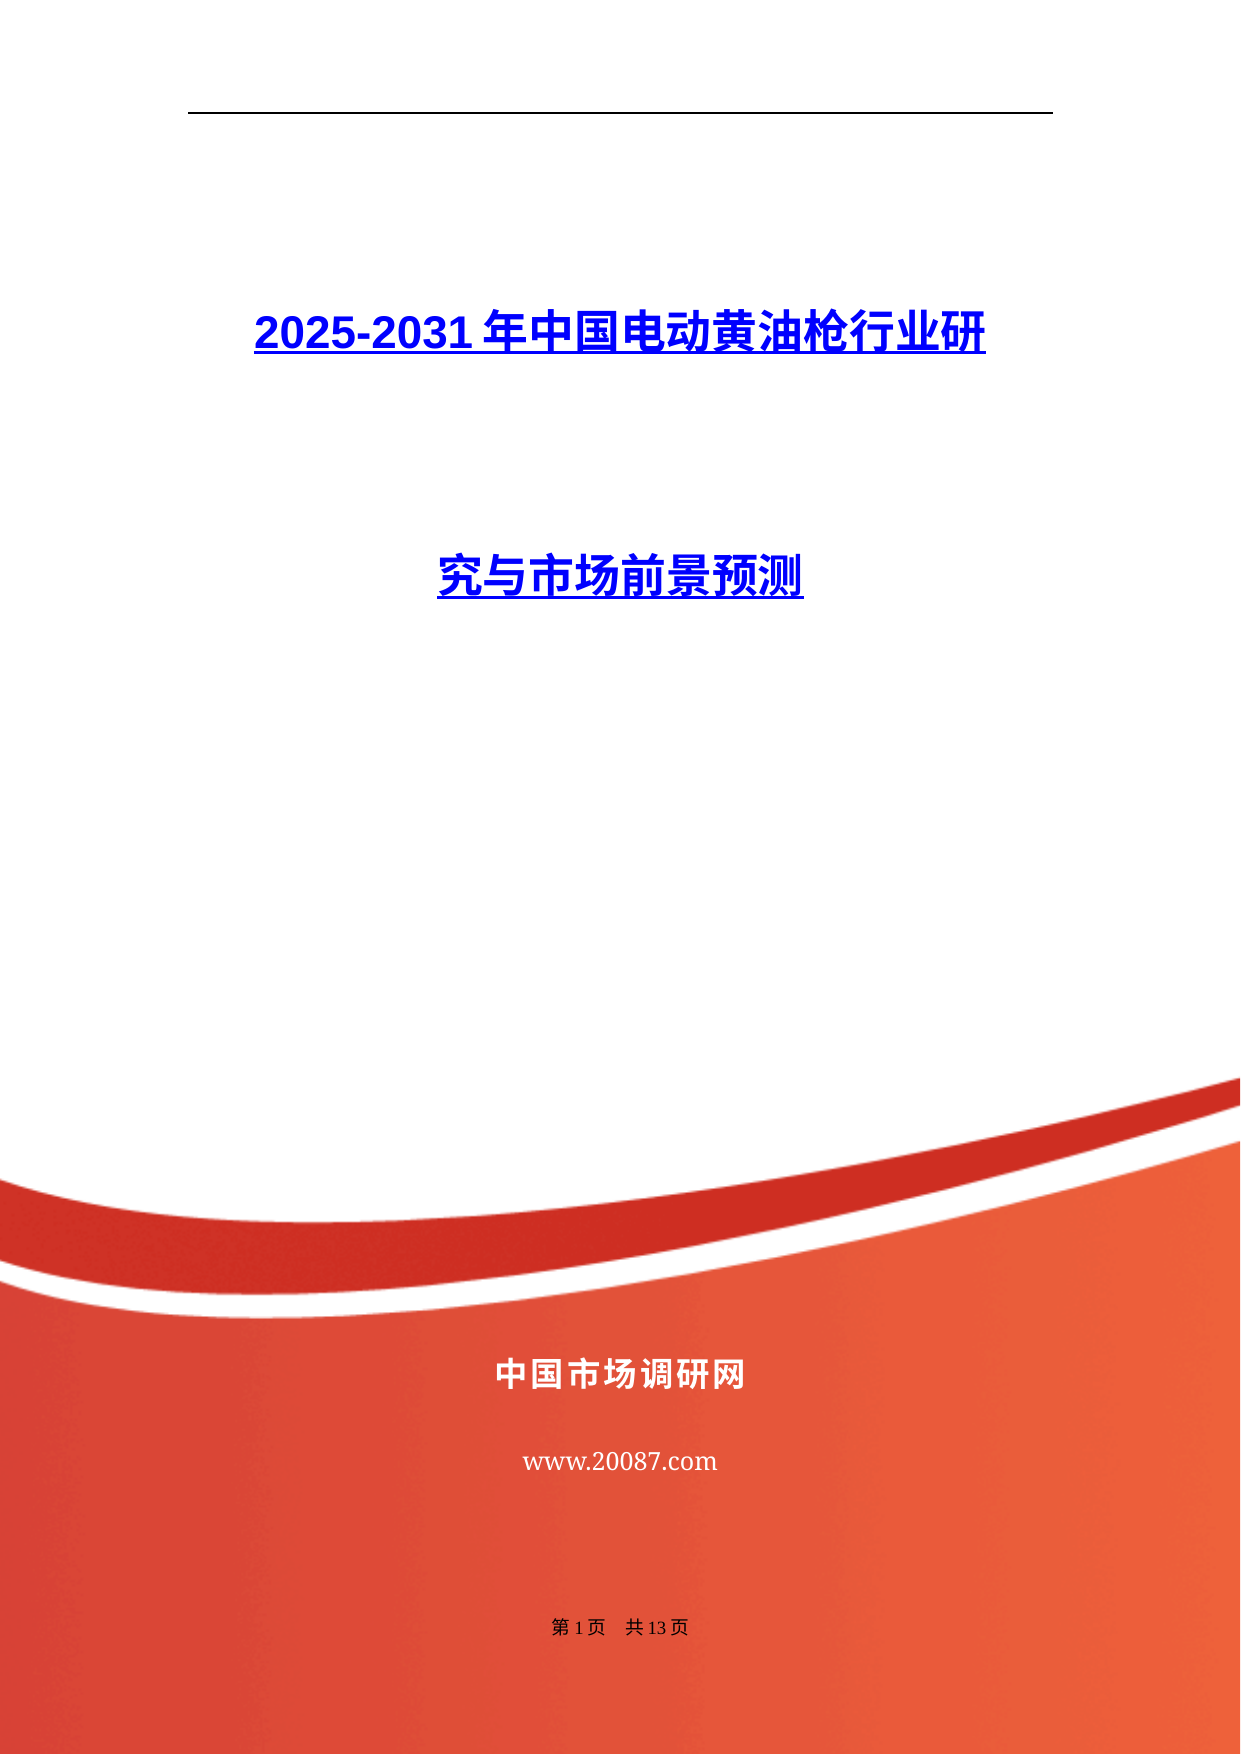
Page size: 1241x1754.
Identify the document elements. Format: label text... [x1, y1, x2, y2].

table_header 2025-2031年中国电动黄油枪行业研究与市场前景预测 [188, 207, 1053, 773]
picture [0, 1006, 1241, 1754]
subtitle 中国市场调研网 [187, 1339, 1053, 1404]
text www.20087.com [187, 1428, 1053, 1493]
